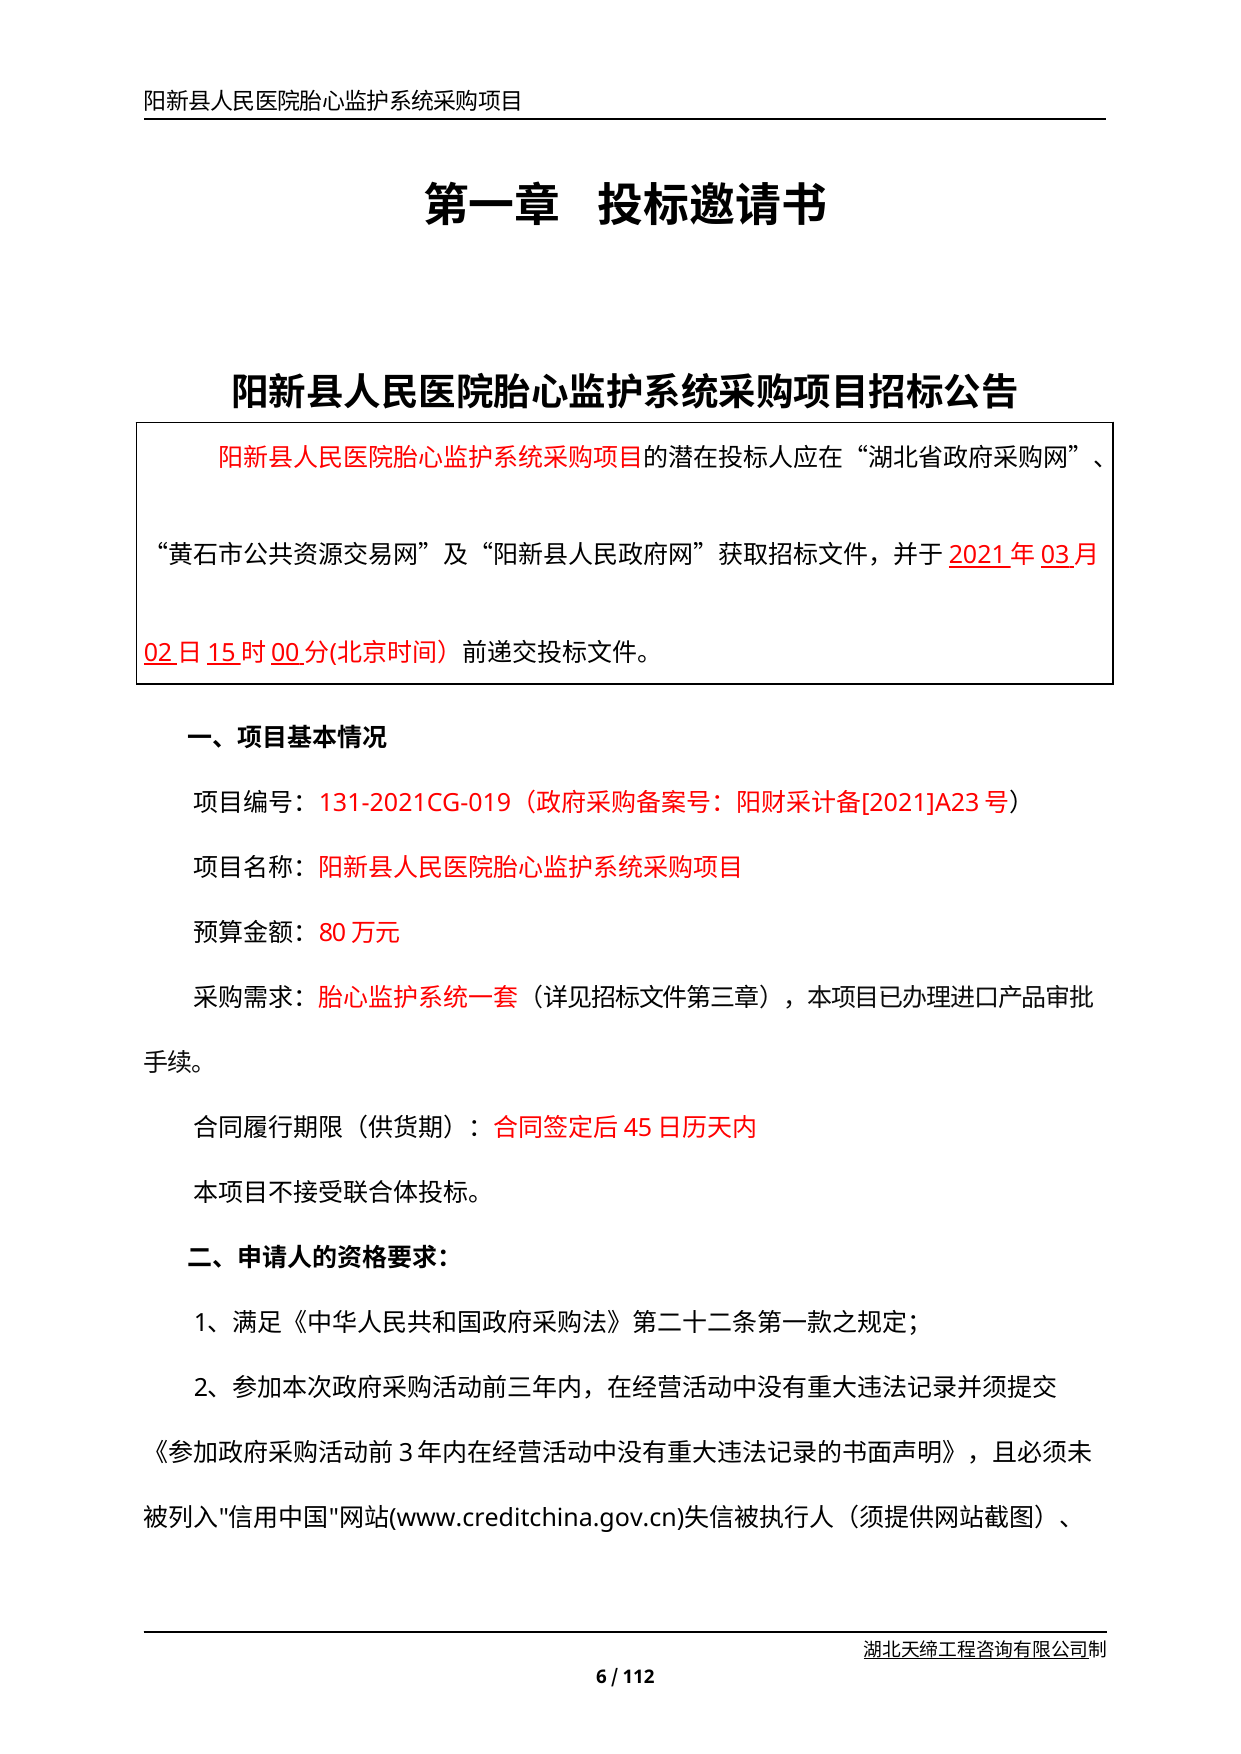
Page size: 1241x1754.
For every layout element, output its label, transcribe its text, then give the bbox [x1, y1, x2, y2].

text 阳新县人民医院胎心监护系统采购项目招标公告 [143, 357, 1106, 422]
text 预算金额：80万元 [143, 898, 1106, 963]
text 1、满足《中华人民共和国政府采购法》第二十二条第一款之规定； [143, 1288, 1106, 1353]
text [143, 1353, 1106, 1548]
subtitle 投标邀请书 [144, 153, 1106, 251]
text 项目名称：阳新县人民医院胎心监护系统采购项目 [143, 833, 1106, 898]
text 阳新县人民医院胎心监护系统采购项目的潜在投标人应在“湖北省政府采购网”、“黄石市公共资源交易网”及“阳新县人民政府网”获取招标文件，并于2021年03月02日15时00分(北京时间）前递交投标文件。 [137, 423, 1112, 683]
text 采购需求：胎心监护系统一套（详见招标文件第三章），本项目已办理进口产品审批手续。 [143, 963, 1106, 1093]
text 一、项目基本情况 [143, 703, 1106, 768]
text 本项目不接受联合体投标。 [143, 1158, 1106, 1223]
text 合同履行期限（供货期）：合同签定后45日历天内 [143, 1093, 1106, 1158]
text 项目编号：131-2021CG-019（政府采购备案号：阳财采计备[2021]A23号） [143, 768, 1106, 833]
text 二、申请人的资格要求： [143, 1223, 1106, 1288]
